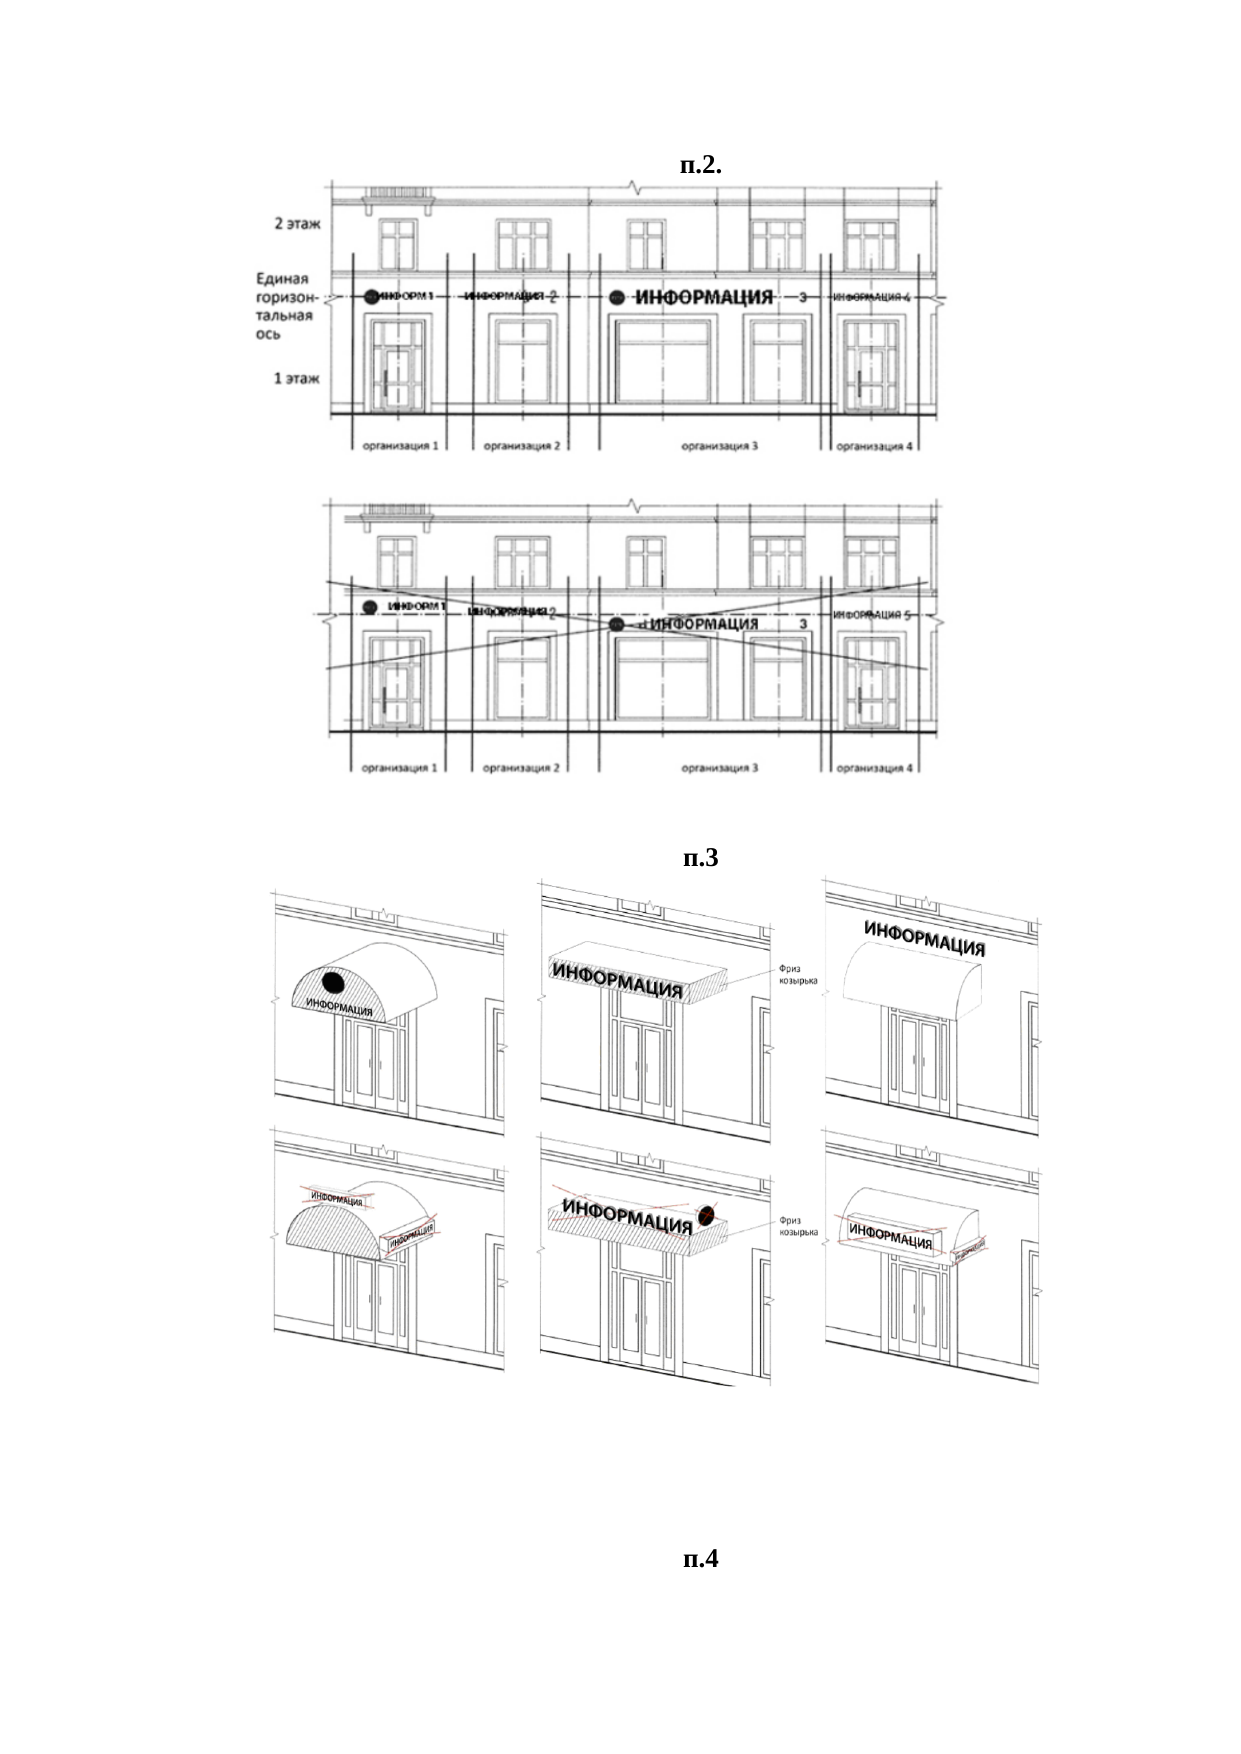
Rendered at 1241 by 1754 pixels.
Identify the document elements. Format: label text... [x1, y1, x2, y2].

text п.4 [173, 1542, 1155, 1573]
text п.3 [173, 841, 1155, 872]
text п.2. [173, 148, 1155, 179]
